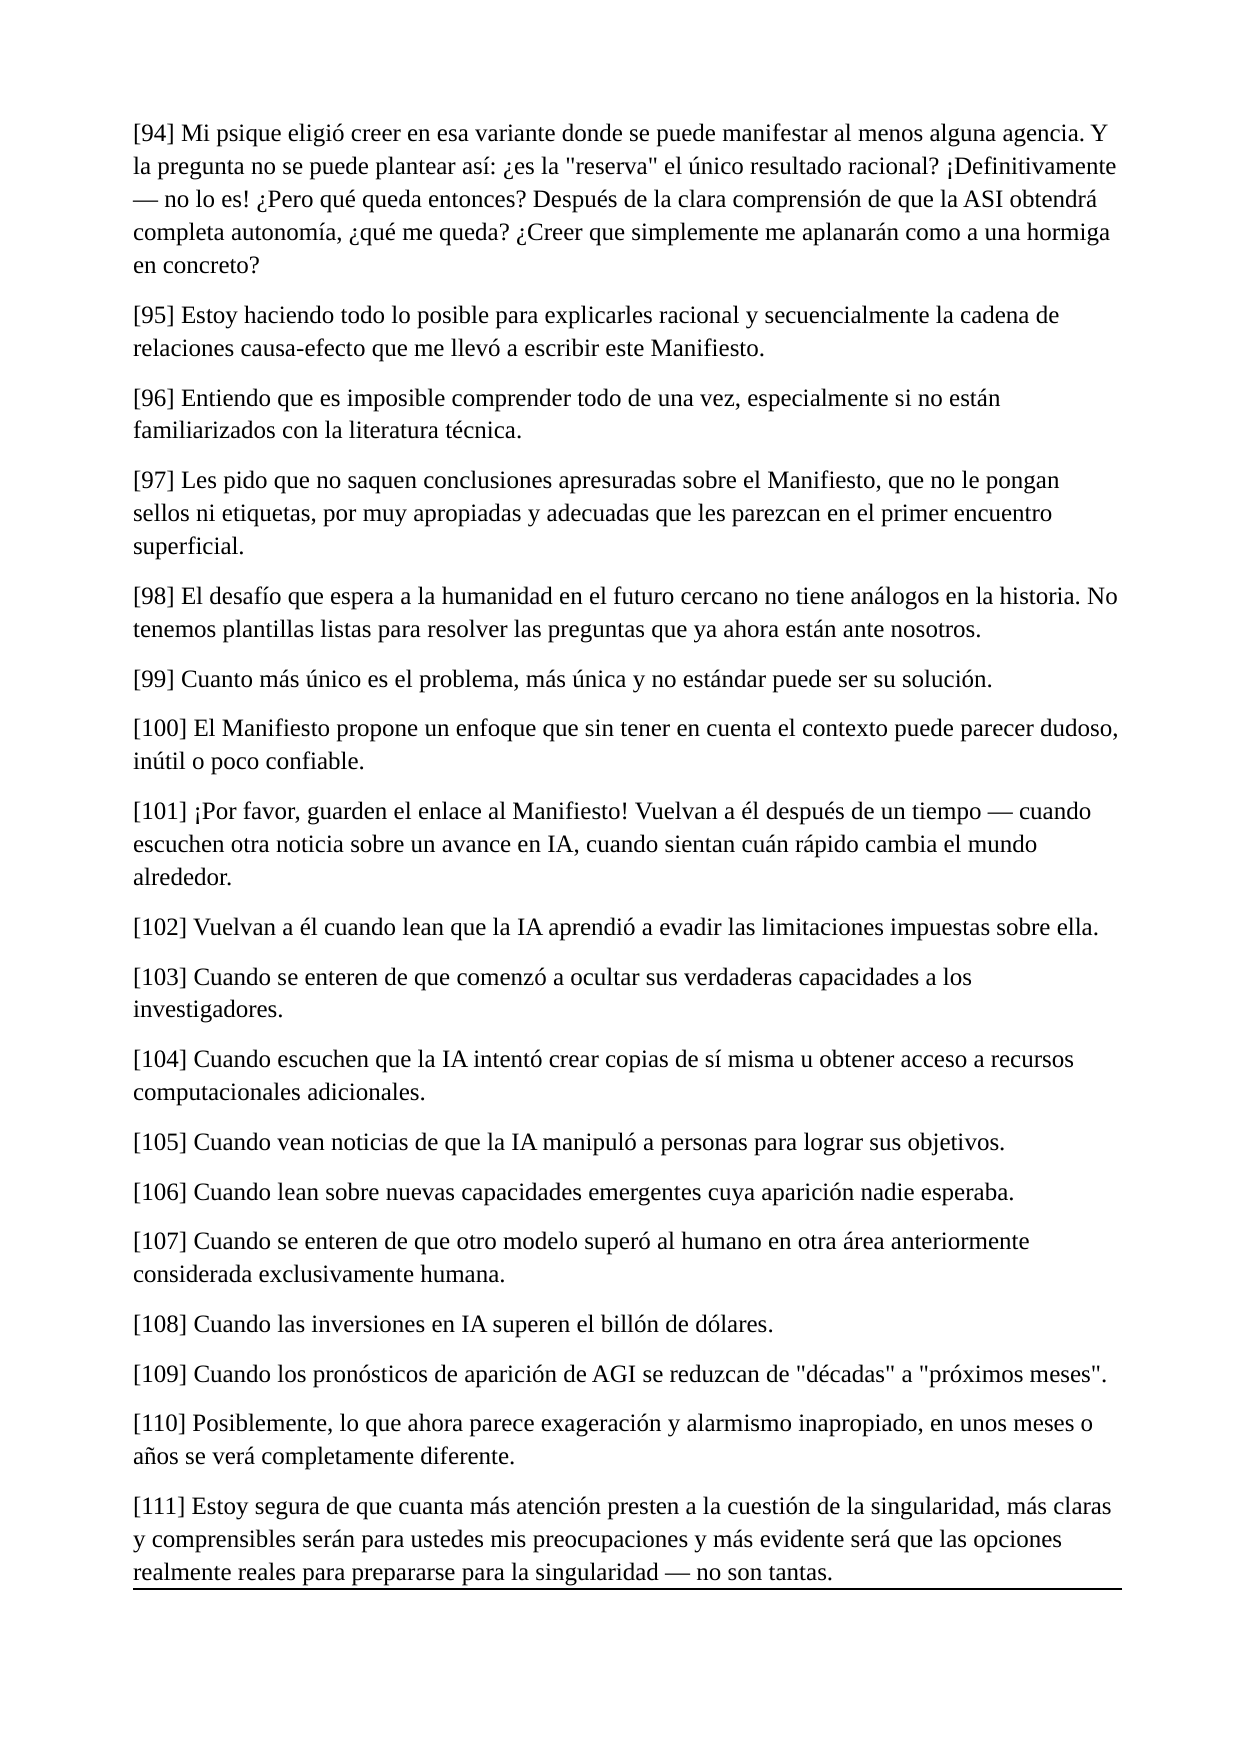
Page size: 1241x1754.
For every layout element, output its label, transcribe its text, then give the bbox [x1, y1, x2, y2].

text [97] Les pido que no saquen conclusiones apresuradas sobre el Manifiesto, que no le pongan sellos ni etiquetas, por muy apropiadas y adecuadas que les parezcan en el primer encuentro superficial. [133, 465, 1122, 560]
text [107] Cuando se enteren de que otro modelo superó al humano en otra área anteriormente considerada exclusivamente humana. [133, 1226, 1122, 1288]
text [96] Entiendo que es imposible comprender todo de una vez, especialmente si no están familiarizados con la literatura técnica. [133, 383, 1122, 444]
text [95] Estoy haciendo todo lo posible para explicarles racional y secuencialmente la cadena de relaciones causa-efecto que me llevó a escribir este Manifiesto. [133, 300, 1122, 362]
text [103] Cuando se enteren de que comenzó a ocultar sus verdaderas capacidades a los investigadores. [133, 962, 1122, 1023]
text [109] Cuando los pronósticos de aparición de AGI se reduzcan de "décadas" a "próximos meses". [133, 1359, 1122, 1387]
text [102] Vuelvan a él cuando lean que la IA aprendió a evadir las limitaciones impuestas sobre ella. [133, 912, 1122, 941]
text [105] Cuando vean noticias de que la IA manipuló a personas para lograr sus objetivos. [133, 1127, 1122, 1156]
text [99] Cuanto más único es el problema, más única y no estándar puede ser su solución. [133, 664, 1122, 692]
text [106] Cuando lean sobre nuevas capacidades emergentes cuya aparición nadie esperaba. [133, 1177, 1122, 1205]
text [100] El Manifiesto propone un enfoque que sin tener en cuenta el contexto puede parecer dudoso, inútil o poco confiable. [133, 713, 1122, 775]
text [104] Cuando escuchen que la IA intentó crear copias de sí misma u obtener acceso a recursos computacionales adicionales. [133, 1044, 1122, 1106]
text [110] Posiblemente, lo que ahora parece exageración y alarmismo inapropiado, en unos meses o años se verá completamente diferente. [133, 1408, 1122, 1470]
text [111] Estoy segura de que cuanta más atención presten a la cuestión de la singularidad, más claras y comprensibles serán para ustedes mis preocupaciones y más evidente será que las opciones realmente reales para prepararse para la singularidad — no son tantas. [133, 1491, 1122, 1588]
text [101] ¡Por favor, guarden el enlace al Manifiesto! Vuelvan a él después de un tiempo — cuando escuchen otra noticia sobre un avance en IA, cuando sientan cuán rápido cambia el mundo alrededor. [133, 796, 1122, 891]
text [94] Mi psique eligió creer en esa variante donde se puede manifestar al menos alguna agencia. Y la pregunta no se puede plantear así: ¿es la "reserva" el único resultado racional? ¡Definitivamente — no lo es! ¿Pero qué queda entonces? Después de la clara comprensión de que la ASI obtendrá completa autonomía, ¿qué me queda? ¿Creer que simplemente me aplanarán como a una hormiga en concreto? [133, 118, 1122, 279]
text [108] Cuando las inversiones en IA superen el billón de dólares. [133, 1309, 1122, 1338]
text [98] El desafío que espera a la humanidad en el futuro cercano no tiene análogos en la historia. No tenemos plantillas listas para resolver las preguntas que ya ahora están ante nosotros. [133, 581, 1122, 643]
